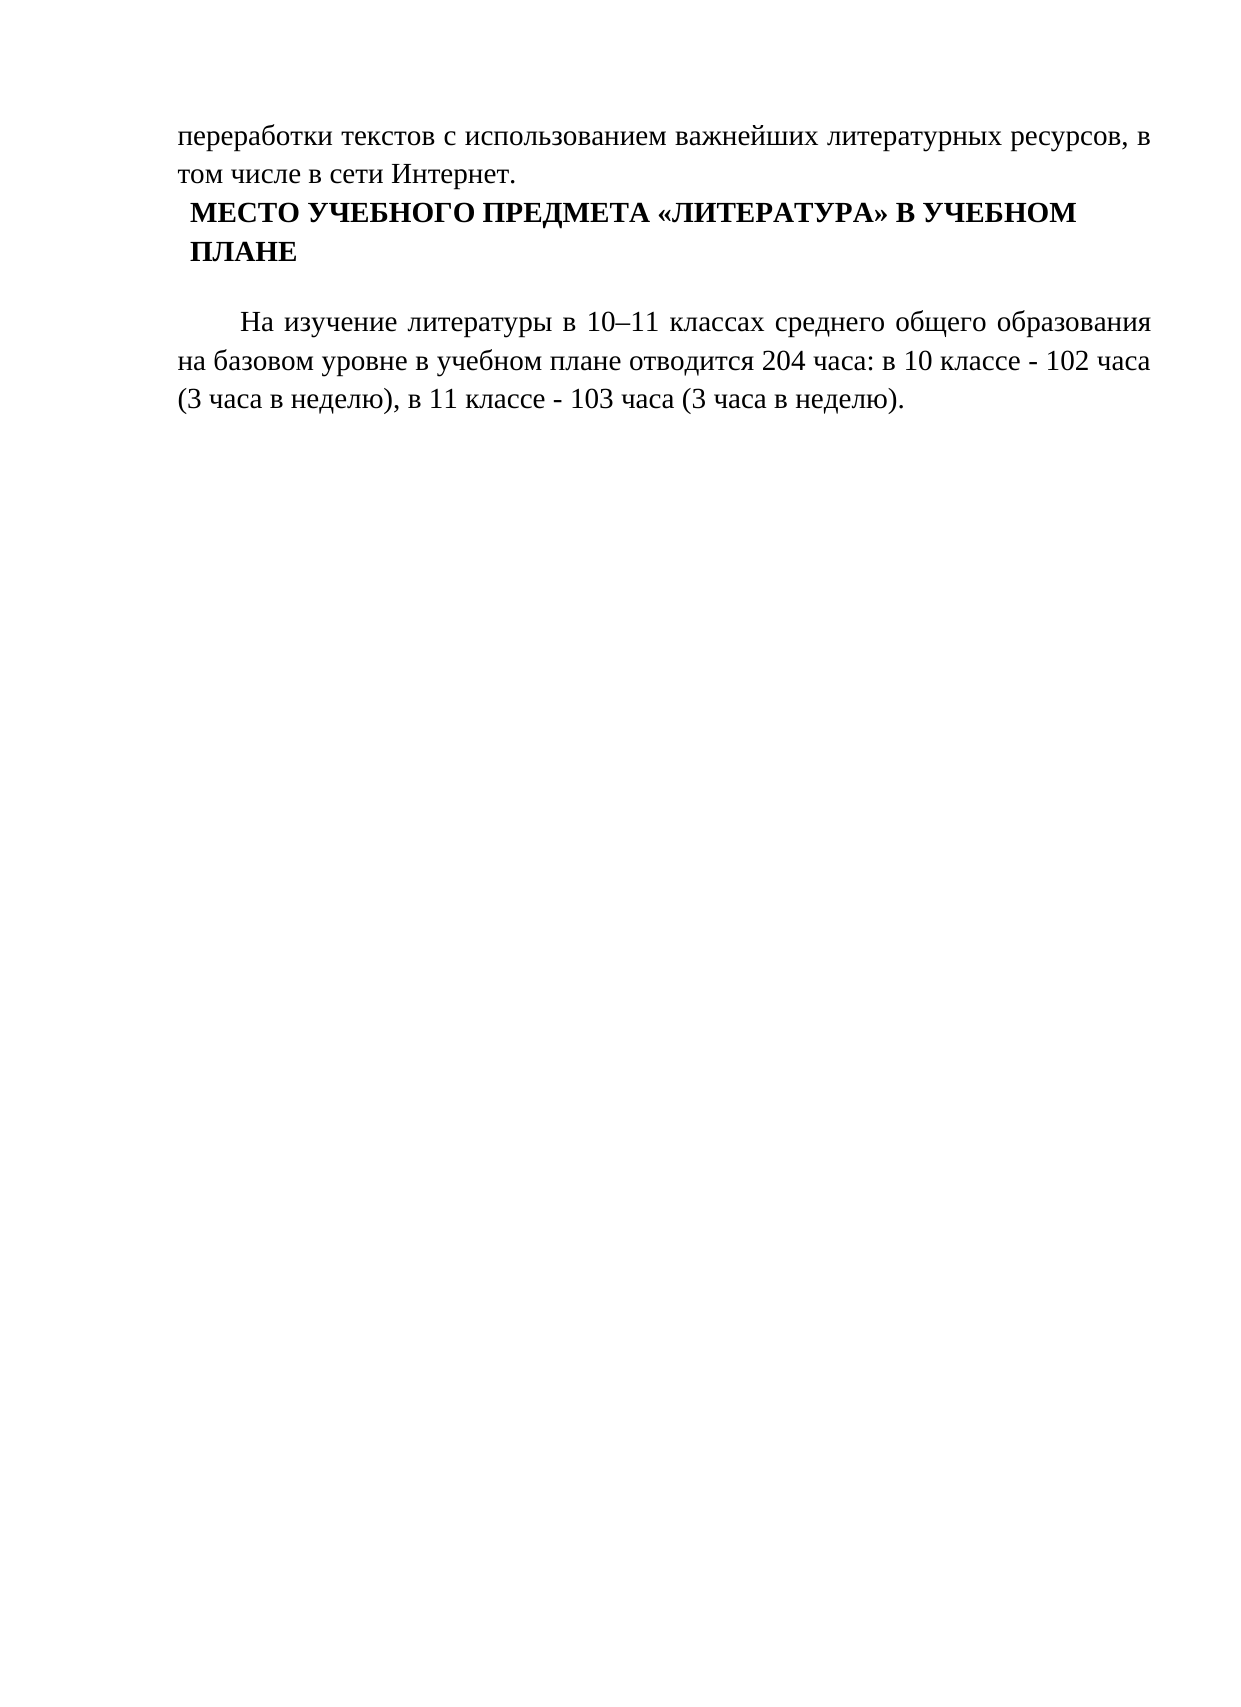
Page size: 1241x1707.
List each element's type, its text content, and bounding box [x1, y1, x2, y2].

text МЕСТО УЧЕБНОГО ПРЕДМЕТА «ЛИТЕРАТУРА» В УЧЕБНОМ ПЛАНЕ [190, 195, 1152, 267]
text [177, 118, 1152, 190]
text На изучение литературы в 10–11 классах среднего общего образования на базовом уровне в учебном плане отводится 204 часа: в 10 классе - 102 часа (3 часа в неделю), в 11 классе - 103 часа (3 часа в неделю). [177, 304, 1152, 415]
